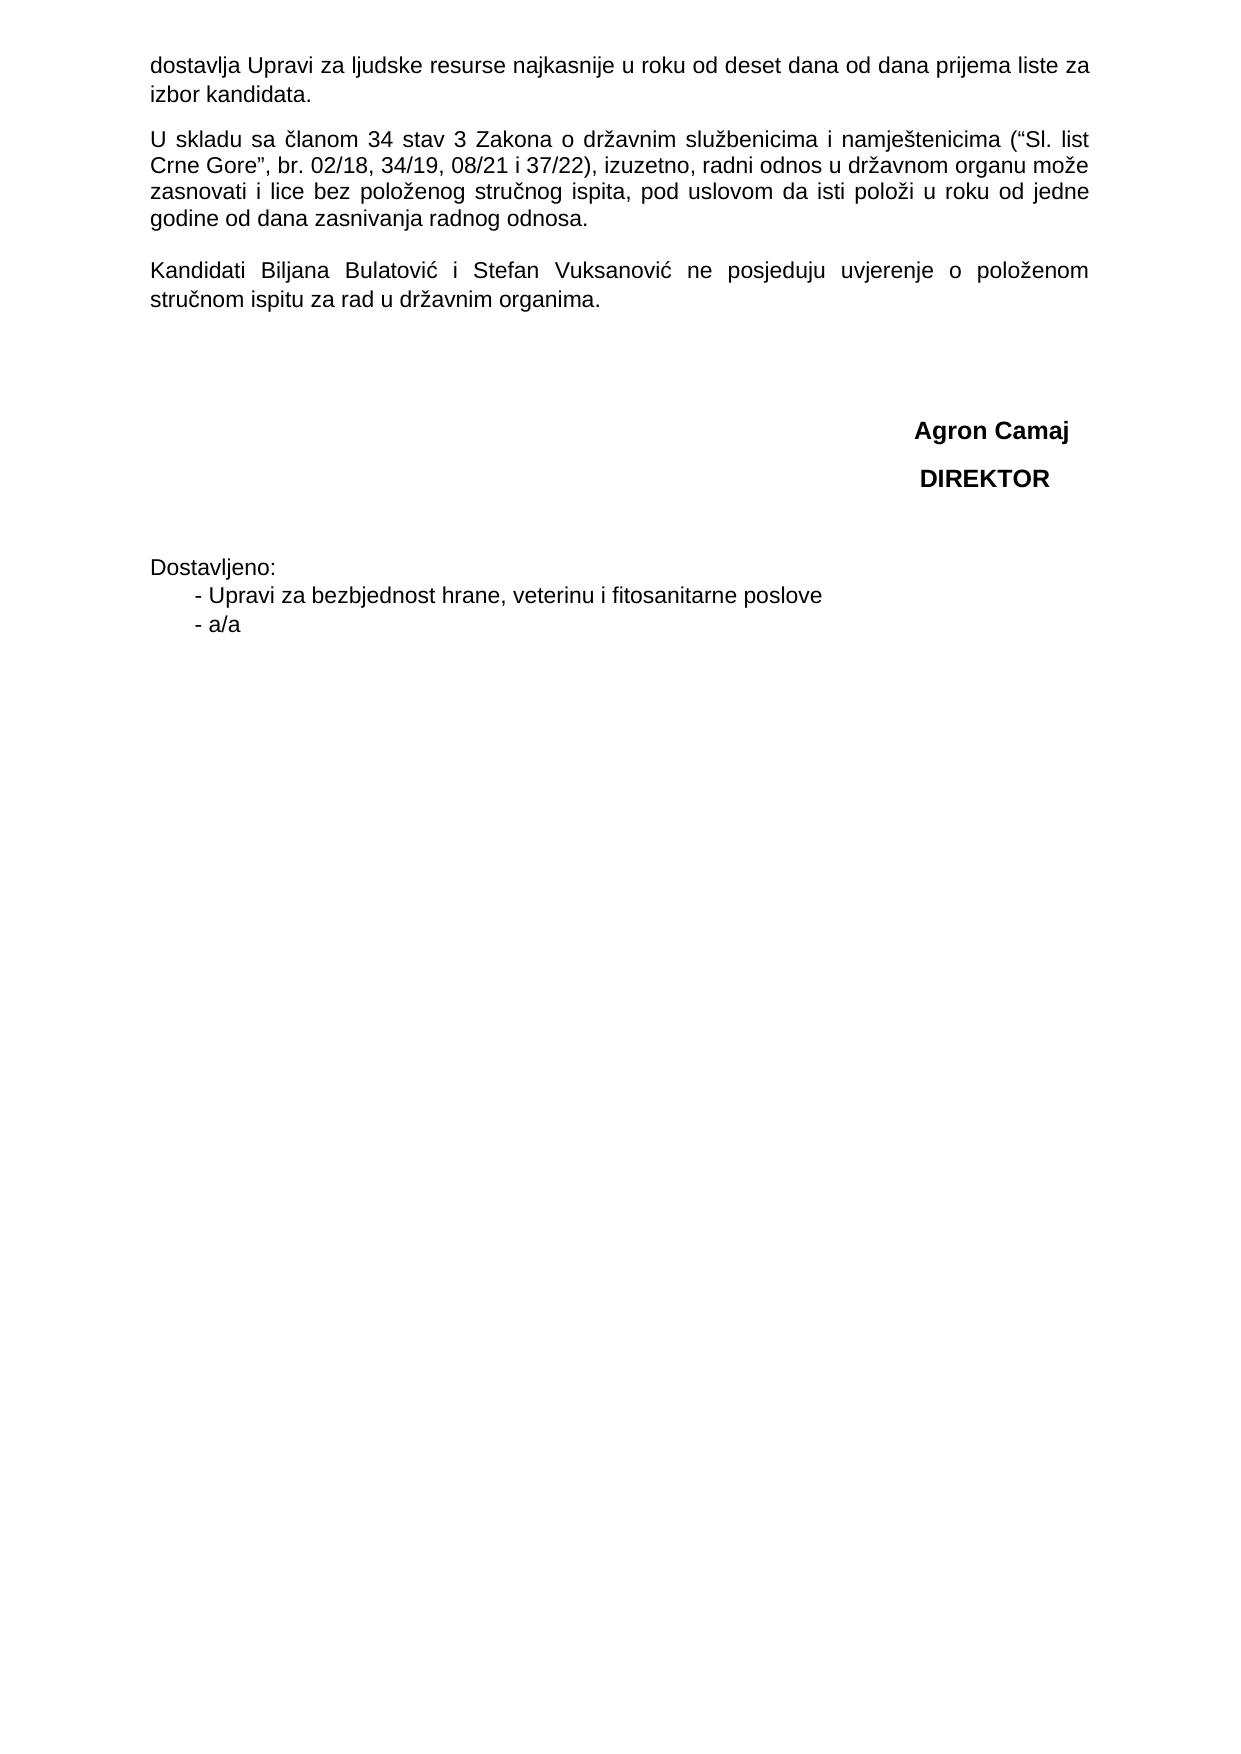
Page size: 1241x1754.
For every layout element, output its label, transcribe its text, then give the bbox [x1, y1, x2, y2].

text DIREKTOR [150, 464, 1090, 492]
text - a/a [150, 611, 1090, 637]
text Kandidati Biljana Bulatović i Stefan Vuksanović ne posjeduju uvjerenje o položenom stručnom ispitu za rad u državnim organima. [150, 257, 1090, 312]
text U skladu sa članom 34 stav 3 Zakona o državnim službenicima i namještenicima (“Sl. list Crne Gore”, br. 02/18, 34/19, 08/21 i 37/22), izuzetno, radni odnos u državnom organu može zasnovati i lice bez položenog stručnog ispita, pod uslovom da isti položi u roku od jedne godine od dana zasnivanja radnog odnosa. [150, 126, 1090, 231]
text Dostavljeno: [150, 554, 1090, 580]
text - Upravi za bezbjednost hrane, veterinu i fitosanitarne poslove [150, 582, 1090, 609]
text Agron Camaj [150, 416, 1090, 445]
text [150, 52, 1090, 107]
